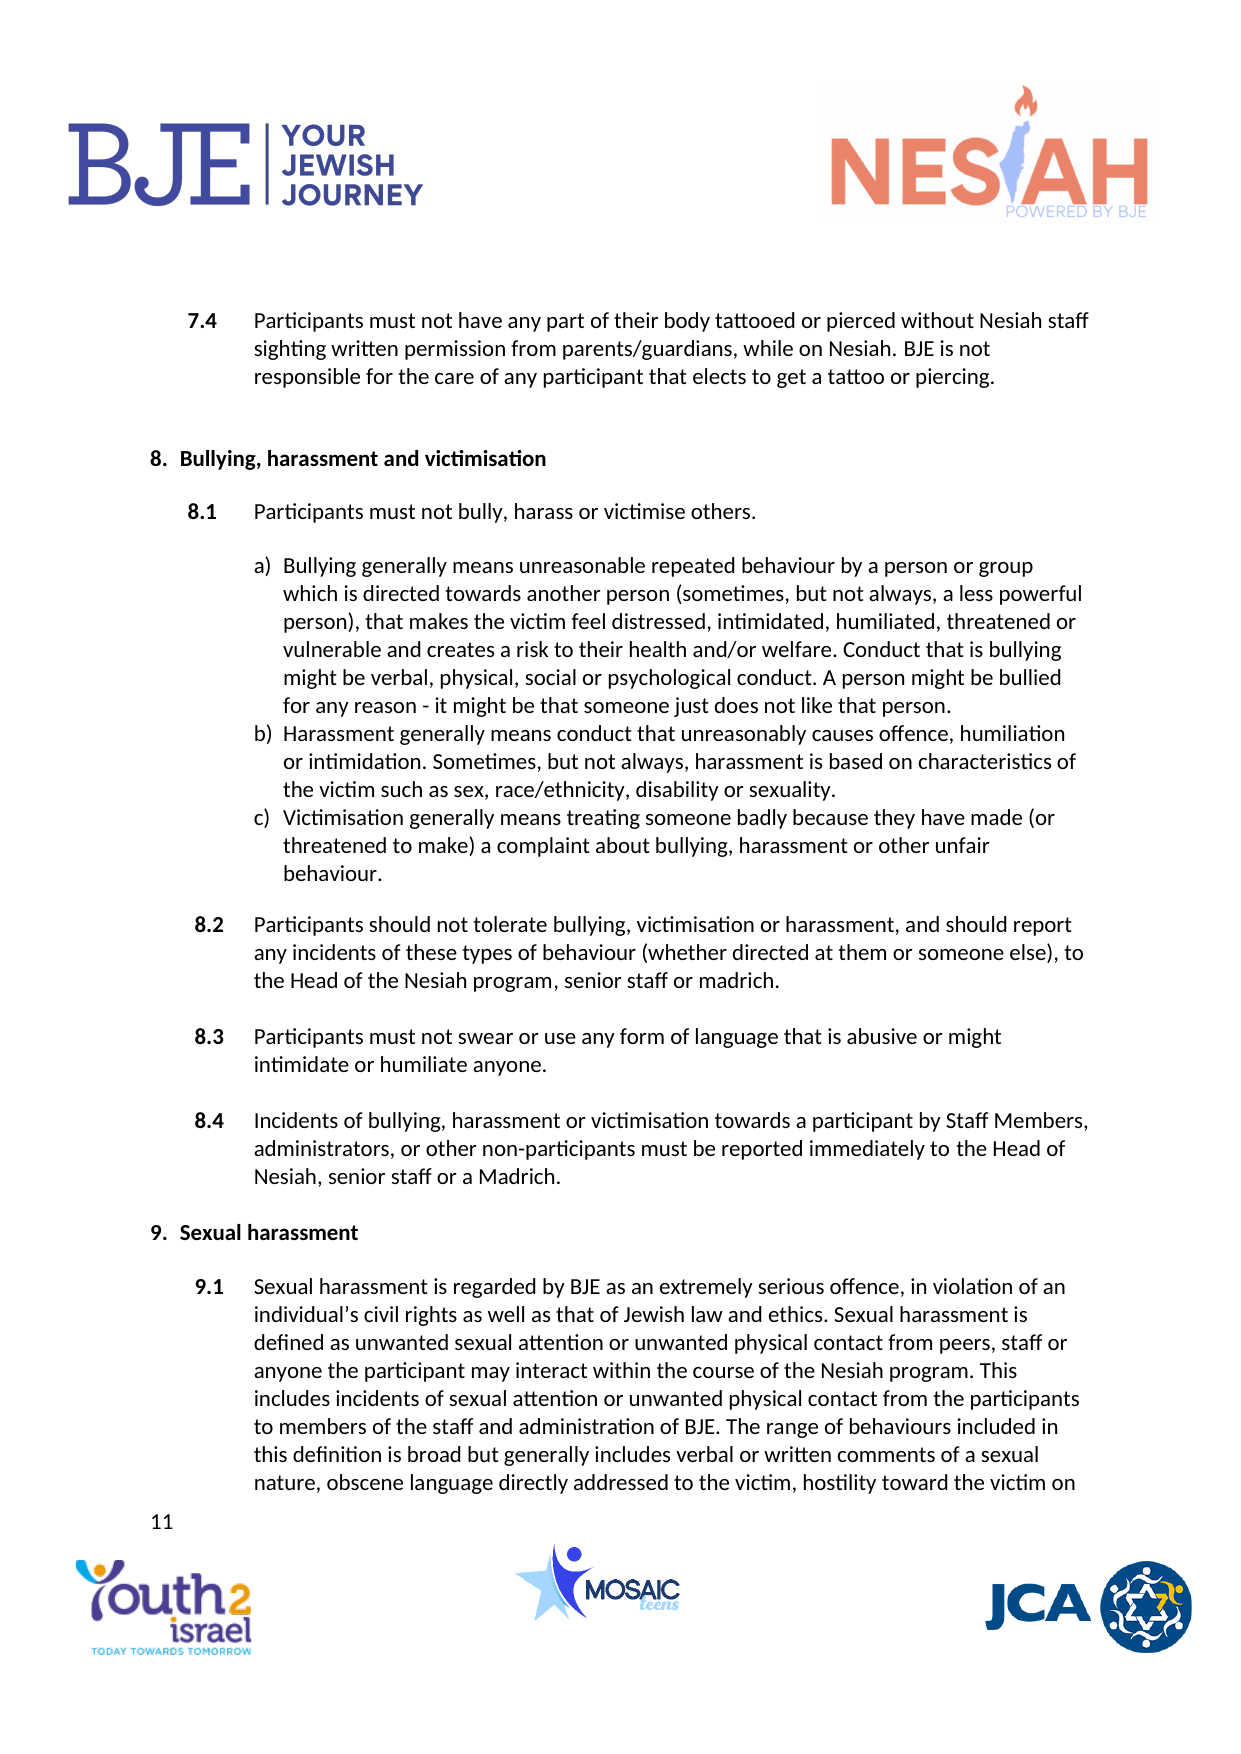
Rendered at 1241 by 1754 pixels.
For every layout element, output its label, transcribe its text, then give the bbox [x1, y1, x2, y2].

text 8.2 Participants should not tolerate bullying, victimisation or harassment, and should report any incidents of these types of behaviour (whether directed at them or someone else), to the Head of the Nesiah program, senior staff or madrich. [194, 910, 1090, 994]
picture [511, 1535, 692, 1625]
list Bullying generally means unreasonable repeated behaviour by a person or group which is directed towards another person (sometimes, but not always, a less powerful person), that makes the victim feel distressed, intimidated, humiliated, threatened or vulnerable and creates a risk to their health and/or welfare. Conduct that is bullying might be verbal, physical, social or psychological conduct. A person might be bullied for any reason - it might be that someone just does not like that person. [253, 551, 1090, 719]
text 8.4 Incidents of bullying, harassment or victimisation towards a participant by Staff Members, administrators, or other non-participants must be reported immediately to the Head of Nesiah, senior staff or a Madrich. [194, 1106, 1090, 1190]
text 7.4 Participants must not have any part of their body tattooed or pierced without Nesiah staff sighting written permission from parents/guardians, while on Nesiah. BJE is not responsible for the care of any participant that elects to get a tattoo or piercing. [187, 306, 1090, 390]
list Harassment generally means conduct that unreasonably causes offence, humiliation or intimidation. Sometimes, but not always, harassment is based on characteristics of the victim such as sex, race/ethnicity, disability or sexuality. [253, 719, 1090, 803]
picture [985, 1561, 1192, 1653]
picture [57, 112, 431, 217]
text 8.3 Participants must not swear or use any form of language that is abusive or might intimidate or humiliate anyone. [194, 1022, 1090, 1078]
list Sexual harassment [150, 1218, 1090, 1246]
text 8.1 Participants must not bully, harass or victimise others. [187, 497, 1090, 525]
picture [822, 81, 1154, 224]
list Bullying, harassment and victimisation [150, 444, 1090, 472]
list Victimisation generally means treating someone badly because they have made (or threatened to make) a complaint about bullying, harassment or other unfair behaviour. [253, 803, 1090, 887]
picture [75, 1560, 252, 1655]
